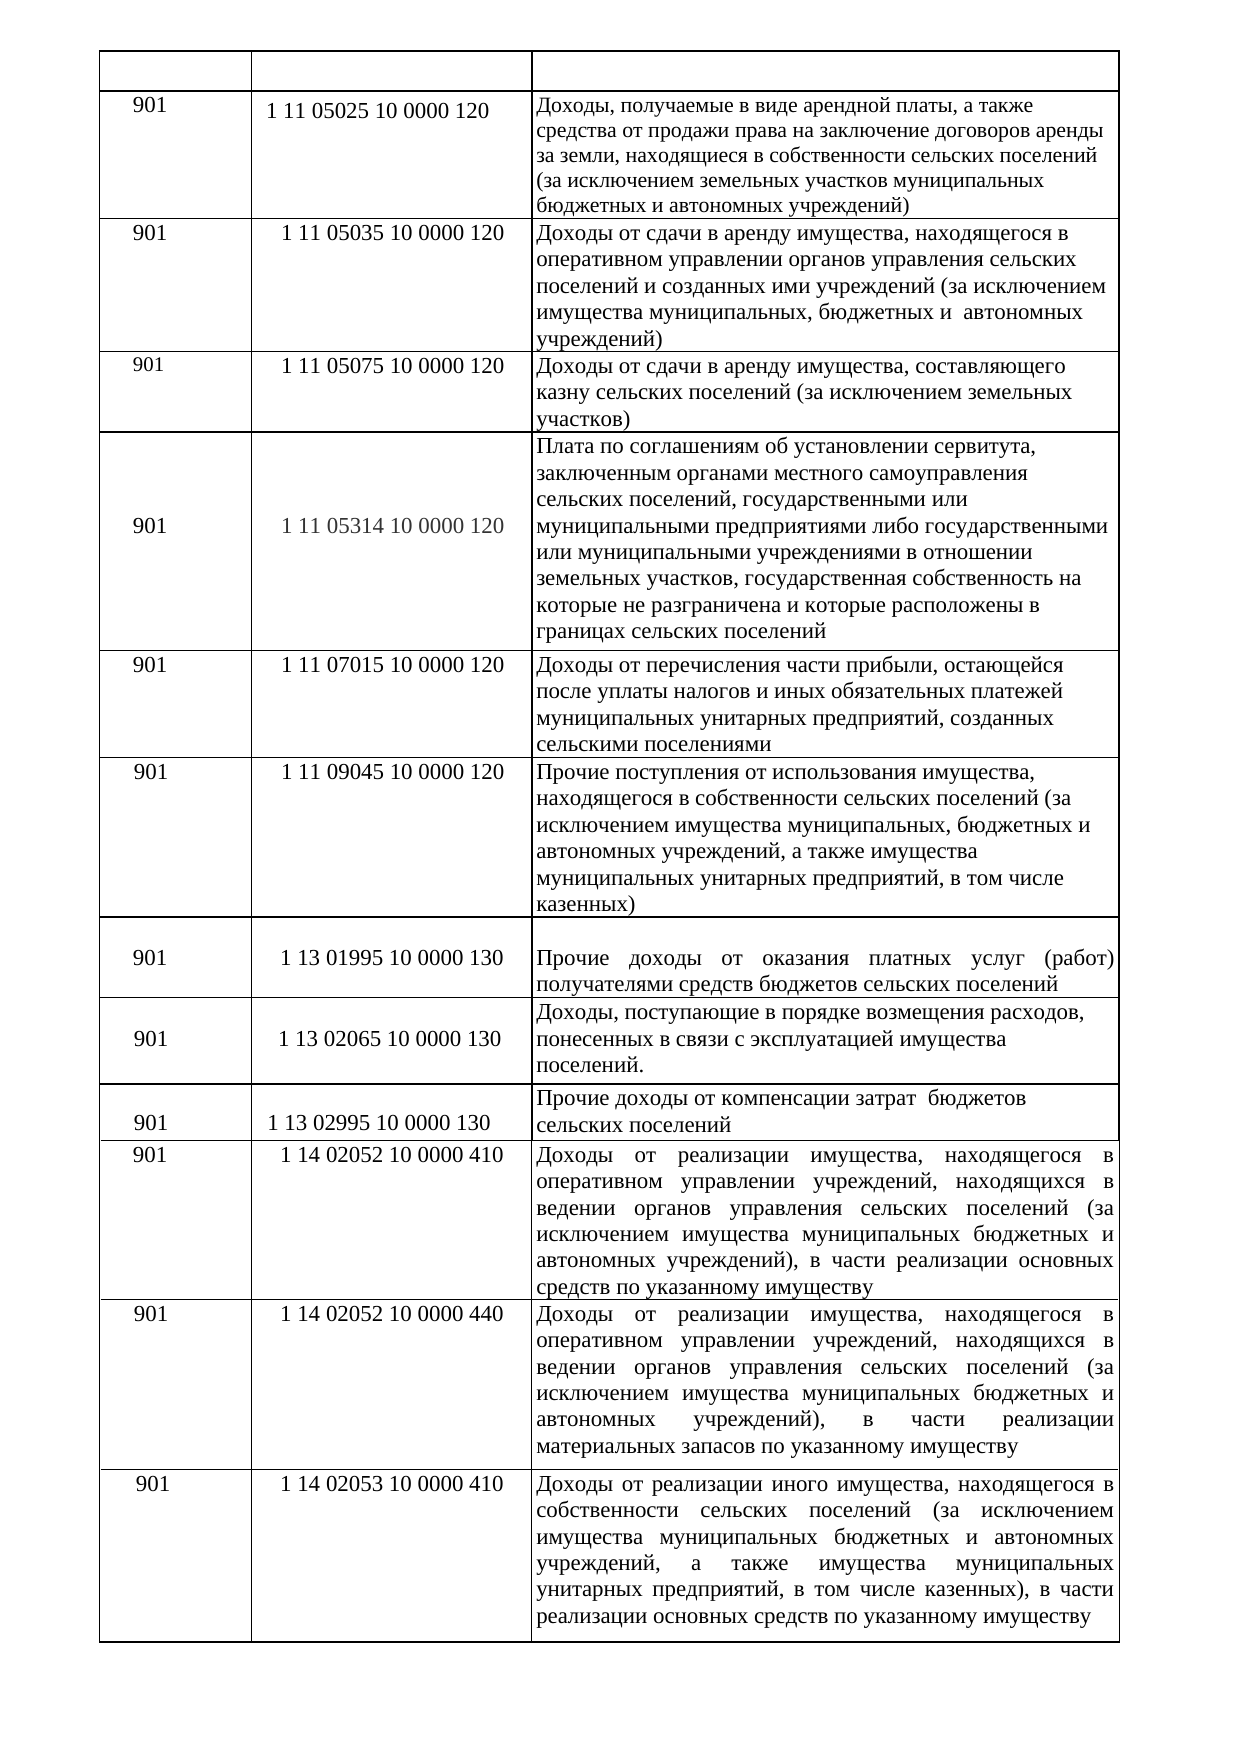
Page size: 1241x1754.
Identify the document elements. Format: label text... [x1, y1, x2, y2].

table_cell [252, 92, 531, 218]
table_cell Доходы, получаемые в виде арендной платы, а также средства от продажи права на заключение договоров аренды за земли, находящиеся в собственности сельских поселений (за исключением земельных участков муниципальных бюджетных и автономных учреждений) [533, 92, 1118, 218]
table_cell [100, 52, 251, 90]
table_cell 901 [100, 918, 251, 997]
table_cell Доходы от реализации имущества, находящегося в оперативном управлении учреждений, находящихся в ведении органов управления сельских поселений (за исключением имущества муниципальных бюджетных и автономных учреждений), в части реализации основных средств по указанному имуществу [532, 1141, 1119, 1299]
table_cell 1 13 01995 10 0000 130 [252, 918, 531, 997]
table_cell 1 14 02052 10 0000 440 [252, 1300, 531, 1469]
table_cell Доходы от перечисления части прибыли, остающейся после уплаты налогов и иных обязательных платежей муниципальных унитарных предприятий, созданных сельскими поселениями [533, 651, 1118, 757]
table_cell Доходы от сдачи в аренду имущества, находящегося в оперативном управлении органов управления сельских поселений и созданных ими учреждений (за исключением имущества муниципальных, бюджетных и автономных учреждений) [533, 219, 1118, 351]
table_cell 1 11 07015 10 0000 120 [252, 651, 531, 757]
table_cell Доходы от реализации имущества, находящегося в оперативном управлении учреждений, находящихся в ведении органов управления сельских поселений (за исключением имущества муниципальных бюджетных и автономных учреждений), в части реализации материальных запасов по указанному имуществу [532, 1299, 1119, 1469]
table_cell Доходы от реализации иного имущества, находящегося в собственности сельских поселений (за исключением имущества муниципальных бюджетных и автономных учреждений, а также имущества муниципальных унитарных предприятий, в том числе казенных), в части реализации основных средств по указанному имуществу [532, 1469, 1119, 1641]
table_cell 1 13 02995 10 0000 130 [252, 1085, 531, 1140]
table_cell 1 13 02065 10 0000 130 [252, 998, 531, 1083]
table_cell 901 [100, 998, 251, 1083]
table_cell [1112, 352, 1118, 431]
table_cell 901 [100, 352, 251, 431]
table_cell 901 [100, 1470, 251, 1641]
table_cell Плата по соглашениям об установлении сервитута, заключенным органами местного самоуправления сельских поселений, государственными или муниципальными предприятиями либо государственными или муниципальными учреждениями в отношении земельных участков, государственная собственность на которые не разграничена и которые расположены в границах сельских поселений [533, 433, 1118, 649]
table_cell 1 11 09045 10 0000 120 [252, 758, 531, 916]
table_cell 901 [100, 1141, 251, 1299]
table_cell 1 11 05075 10 0000 120 [252, 352, 531, 431]
table_cell Прочие поступления от использования имущества, находящегося в собственности сельских поселений (за исключением имущества муниципальных, бюджетных и автономных учреждений, а также имущества муниципальных унитарных предприятий, в том числе казенных) [533, 758, 1118, 916]
table_cell 901 [100, 433, 251, 649]
table_cell Прочие доходы от оказания платных услуг (работ) получателями средств бюджетов сельских поселений [533, 918, 1118, 997]
table_cell 1 14 02053 10 0000 410 [252, 1470, 531, 1641]
table_cell 901 [100, 758, 251, 916]
table_cell [252, 52, 531, 90]
table_cell Доходы, поступающие в порядке возмещения расходов, понесенных в связи с эксплуатацией имущества поселений. [533, 998, 1118, 1083]
table_cell 1 11 05035 10 0000 120 [252, 219, 531, 351]
table_cell 901 [100, 92, 251, 218]
table_cell 1 14 02052 10 0000 410 [252, 1141, 531, 1299]
table_cell Прочие доходы от компенсации затрат бюджетов сельских поселений [533, 1085, 1118, 1140]
table_cell 901 [100, 1085, 251, 1140]
table_cell 1 11 05314 10 0000 120 [252, 433, 531, 649]
table_cell 901 [100, 651, 251, 757]
table_cell 901 [100, 219, 251, 351]
table_cell 901 [100, 1300, 251, 1469]
